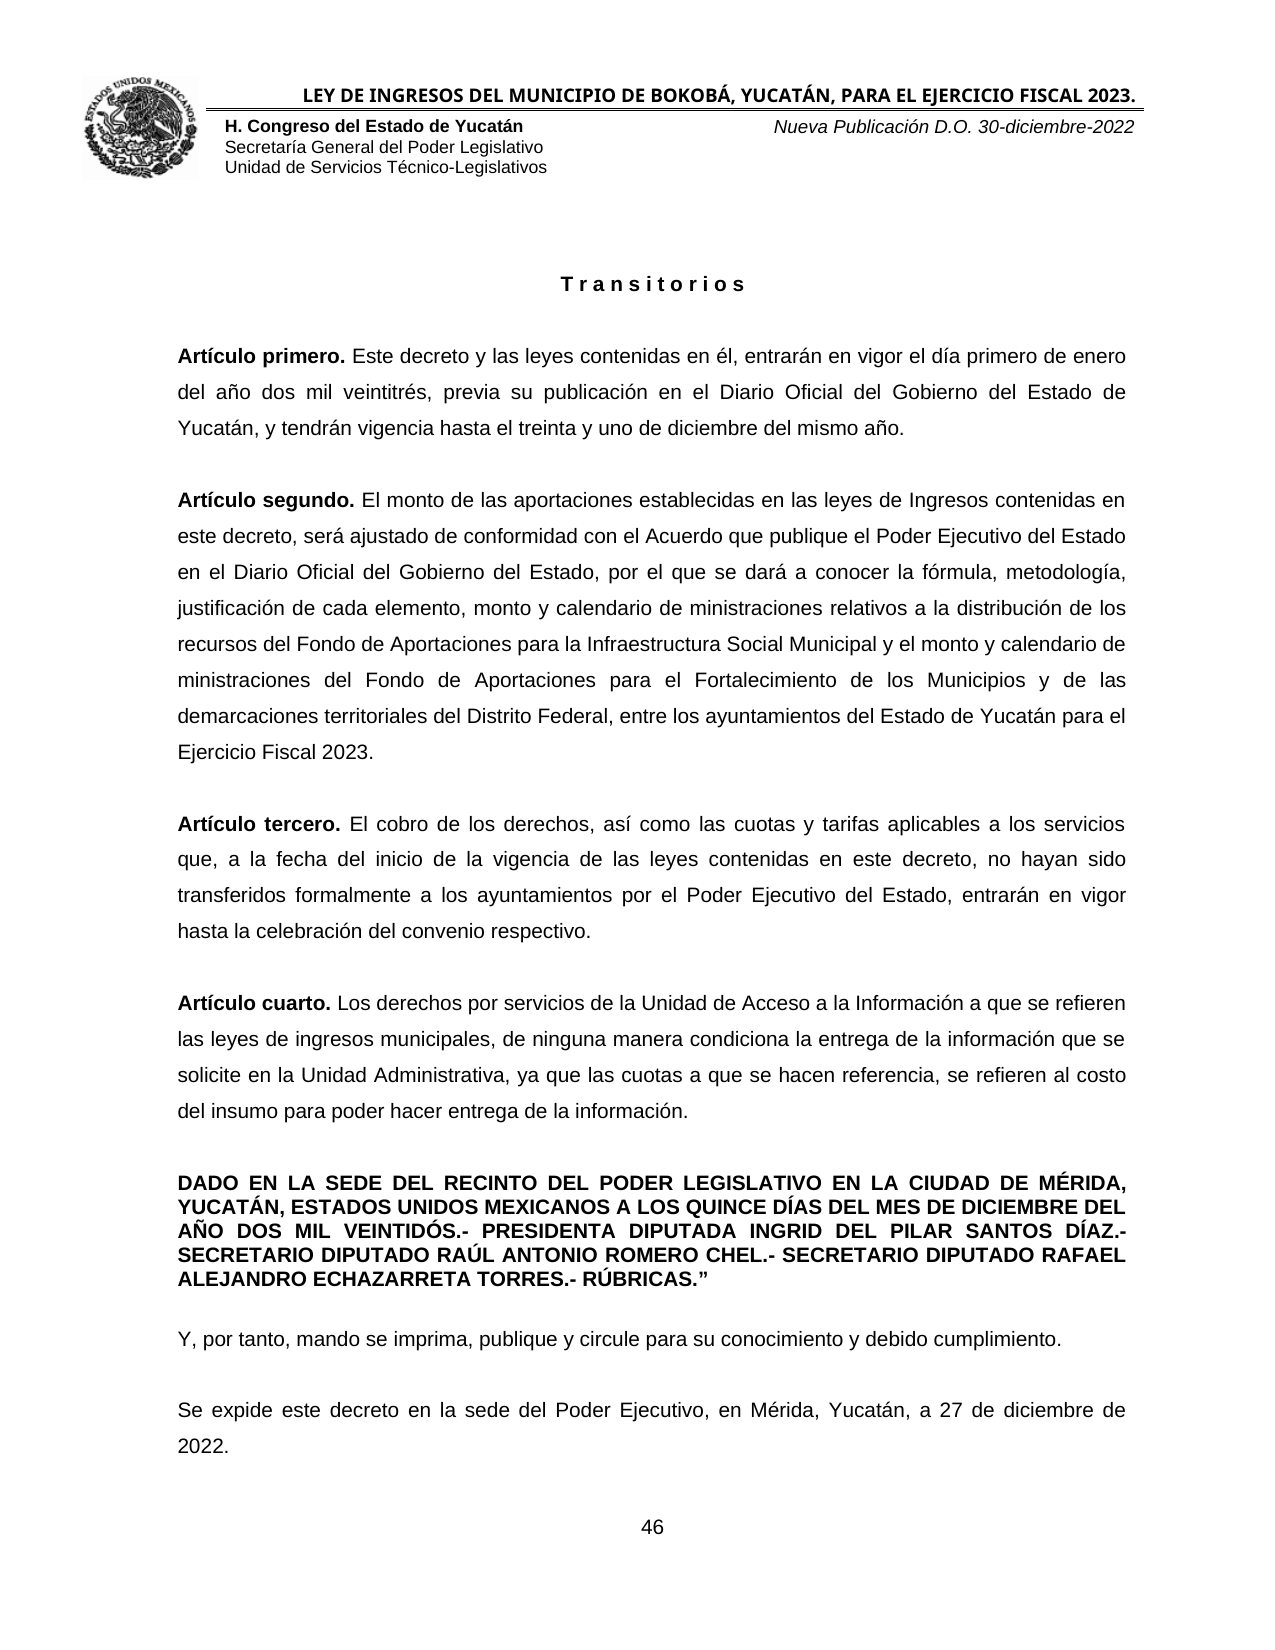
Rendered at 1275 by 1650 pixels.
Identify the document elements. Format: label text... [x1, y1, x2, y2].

text Artículo primero. Este decreto y las leyes contenidas en él, entrarán en vigor el día primero de enero del año dos mil veintitrés, previa su publicación en el Diario Oficial del Gobierno del Estado de Yucatán, y tendrán vigencia hasta el treinta y uno de diciembre del mismo año. [177, 344, 1127, 440]
text T r a n s i t o r i o s [177, 272, 1127, 296]
text Artículo segundo. El monto de las aportaciones establecidas en las leyes de Ingresos contenidas en este decreto, será ajustado de conformidad con el Acuerdo que publique el Poder Ejecutivo del Estado en el Diario Oficial del Gobierno del Estado, por el que se dará a conocer la fórmula, metodología, justificación de cada elemento, monto y calendario de ministraciones relativos a la distribución de los recursos del Fondo de Aportaciones para la Infraestructura Social Municipal y el monto y calendario de ministraciones del Fondo de Aportaciones para el Fortalecimiento de los Municipios y de las demarcaciones territoriales del Distrito Federal, entre los ayuntamientos del Estado de Yucatán para el Ejercicio Fiscal 2023. [177, 488, 1127, 763]
text Artículo tercero. El cobro de los derechos, así como las cuotas y tarifas aplicables a los servicios que, a la fecha del inicio de la vigencia de las leyes contenidas en este decreto, no hayan sido transferidos formalmente a los ayuntamientos por el Poder Ejecutivo del Estado, entrarán en vigor hasta la celebración del convenio respectivo. [177, 811, 1127, 943]
text Y, por tanto, mando se imprima, publique y circule para su conocimiento y debido cumplimiento. [177, 1326, 1127, 1350]
text Artículo cuarto. Los derechos por servicios de la Unidad de Acceso a la Información a que se refieren las leyes de ingresos municipales, de ninguna manera condiciona la entrega de la información que se solicite en la Unidad Administrativa, ya que las cuotas a que se hacen referencia, se refieren al costo del insumo para poder hacer entrega de la información. [177, 991, 1127, 1123]
text DADO EN LA SEDE DEL RECINTO DEL PODER LEGISLATIVO EN LA CIUDAD DE MÉRIDA, YUCATÁN, ESTADOS UNIDOS MEXICANOS A LOS QUINCE DÍAS DEL MES DE DICIEMBRE DEL AÑO DOS MIL VEINTIDÓS.- PRESIDENTA DIPUTADA INGRID DEL PILAR SANTOS DÍAZ.- SECRETARIO DIPUTADO RAÚL ANTONIO ROMERO CHEL.- SECRETARIO DIPUTADO RAFAEL ALEJANDRO ECHAZARRETA TORRES.- RÚBRICAS.” [177, 1171, 1127, 1291]
text Se expide este decreto en la sede del Poder Ejecutivo, en Mérida, Yucatán, a 27 de diciembre de 2022. [177, 1398, 1127, 1458]
